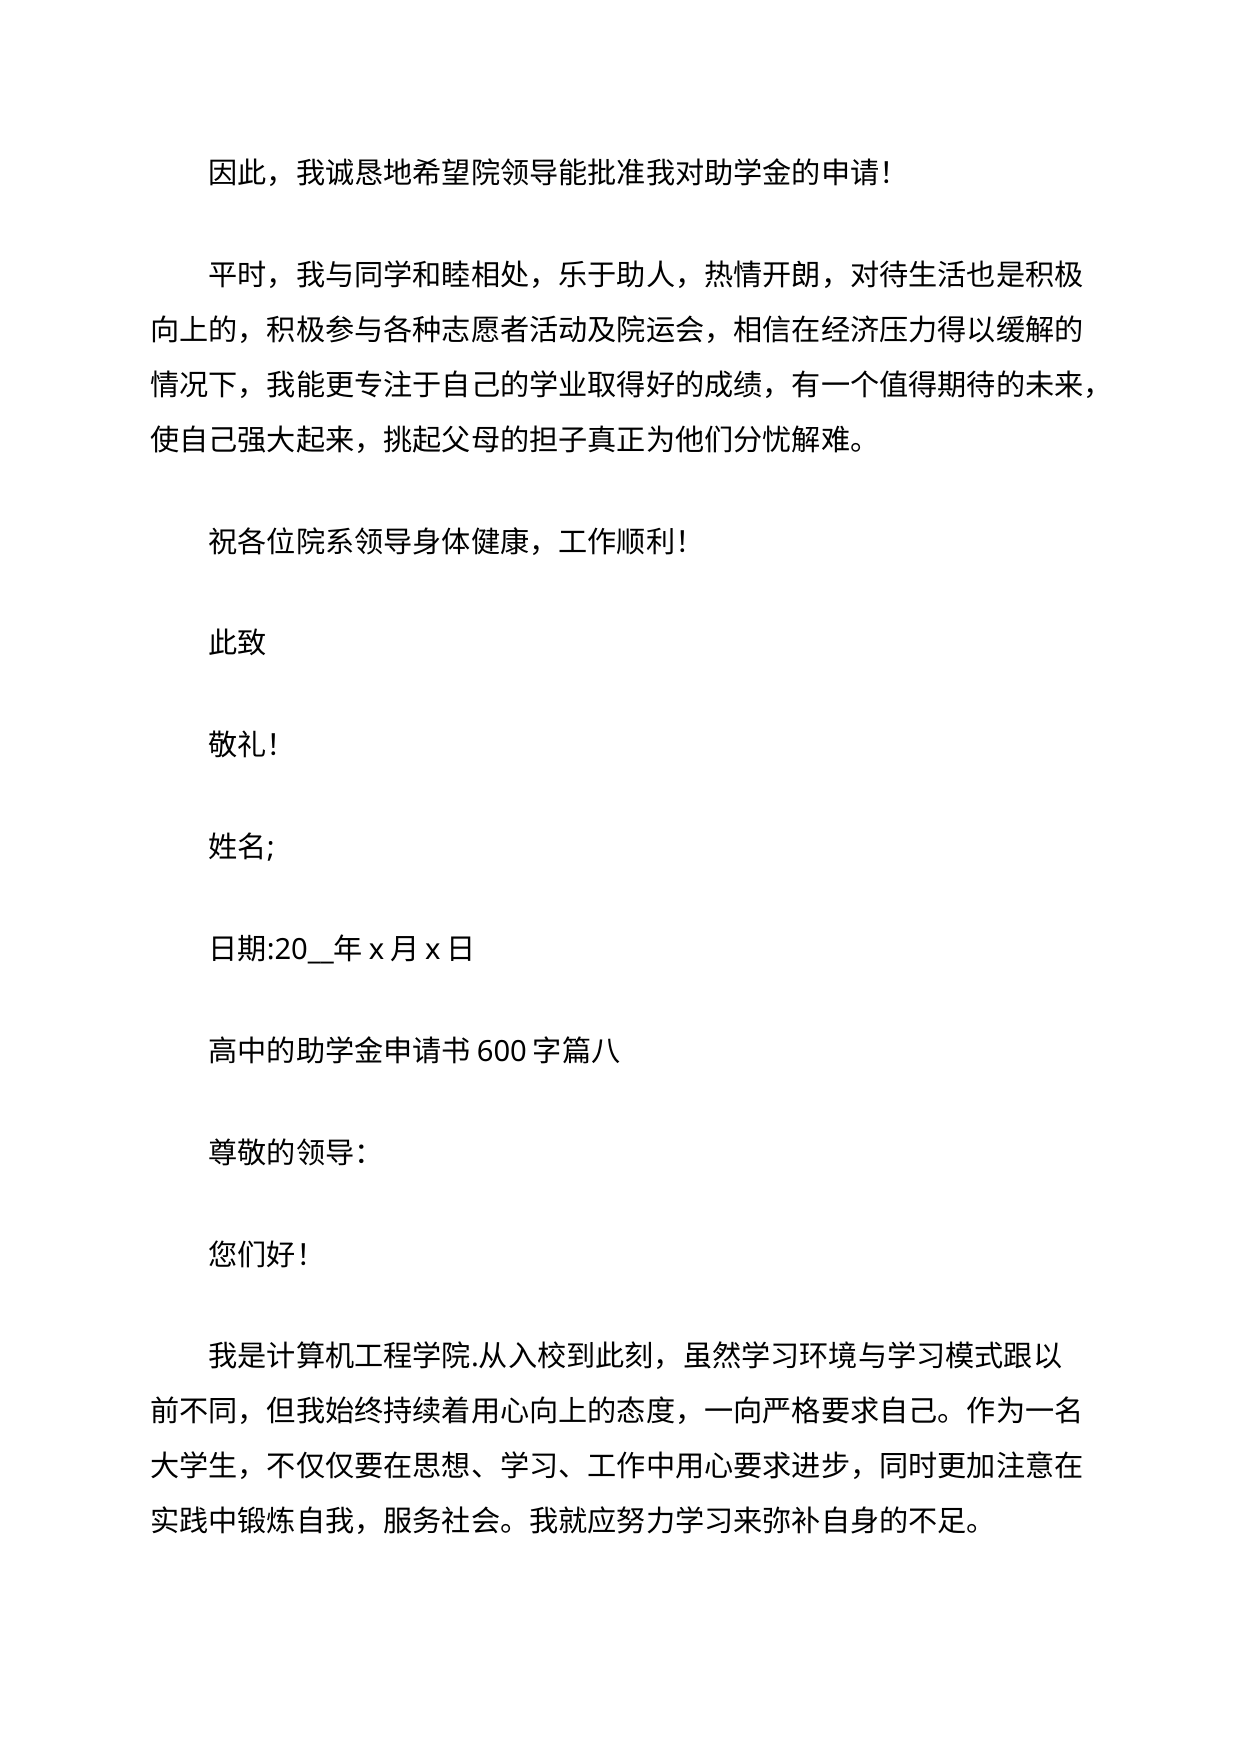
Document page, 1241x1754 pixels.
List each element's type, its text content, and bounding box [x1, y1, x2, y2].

text 姓名; [150, 823, 1090, 866]
text 敬礼！ [150, 722, 1090, 764]
text 我是计算机工程学院.从入校到此刻，虽然学习环境与学习模式跟以前不同，但我始终持续着用心向上的态度，一向严格要求自己。作为一名大学生，不仅仅要在思想、学习、工作中用心要求进步，同时更加注意在实践中锻炼自我，服务社会。我就应努力学习来弥补自身的不足。 [150, 1333, 1090, 1540]
text 日期:20__年x月x日 [150, 926, 1090, 968]
text 此致 [150, 620, 1090, 662]
text 因此，我诚恳地希望院领导能批准我对助学金的申请！ [150, 150, 1090, 192]
text 祝各位院系领导身体健康，工作顺利！ [150, 518, 1090, 561]
text 尊敬的领导： [150, 1129, 1090, 1172]
text 您们好！ [150, 1231, 1090, 1273]
text 平时，我与同学和睦相处，乐于助人，热情开朗，对待生活也是积极向上的，积极参与各种志愿者活动及院运会，相信在经济压力得以缓解的情况下，我能更专注于自己的学业取得好的成绩，有一个值得期待的未来，使自己强大起来，挑起父母的担子真正为他们分忧解难。 [150, 252, 1090, 459]
text 高中的助学金申请书600字篇八 [150, 1027, 1090, 1070]
